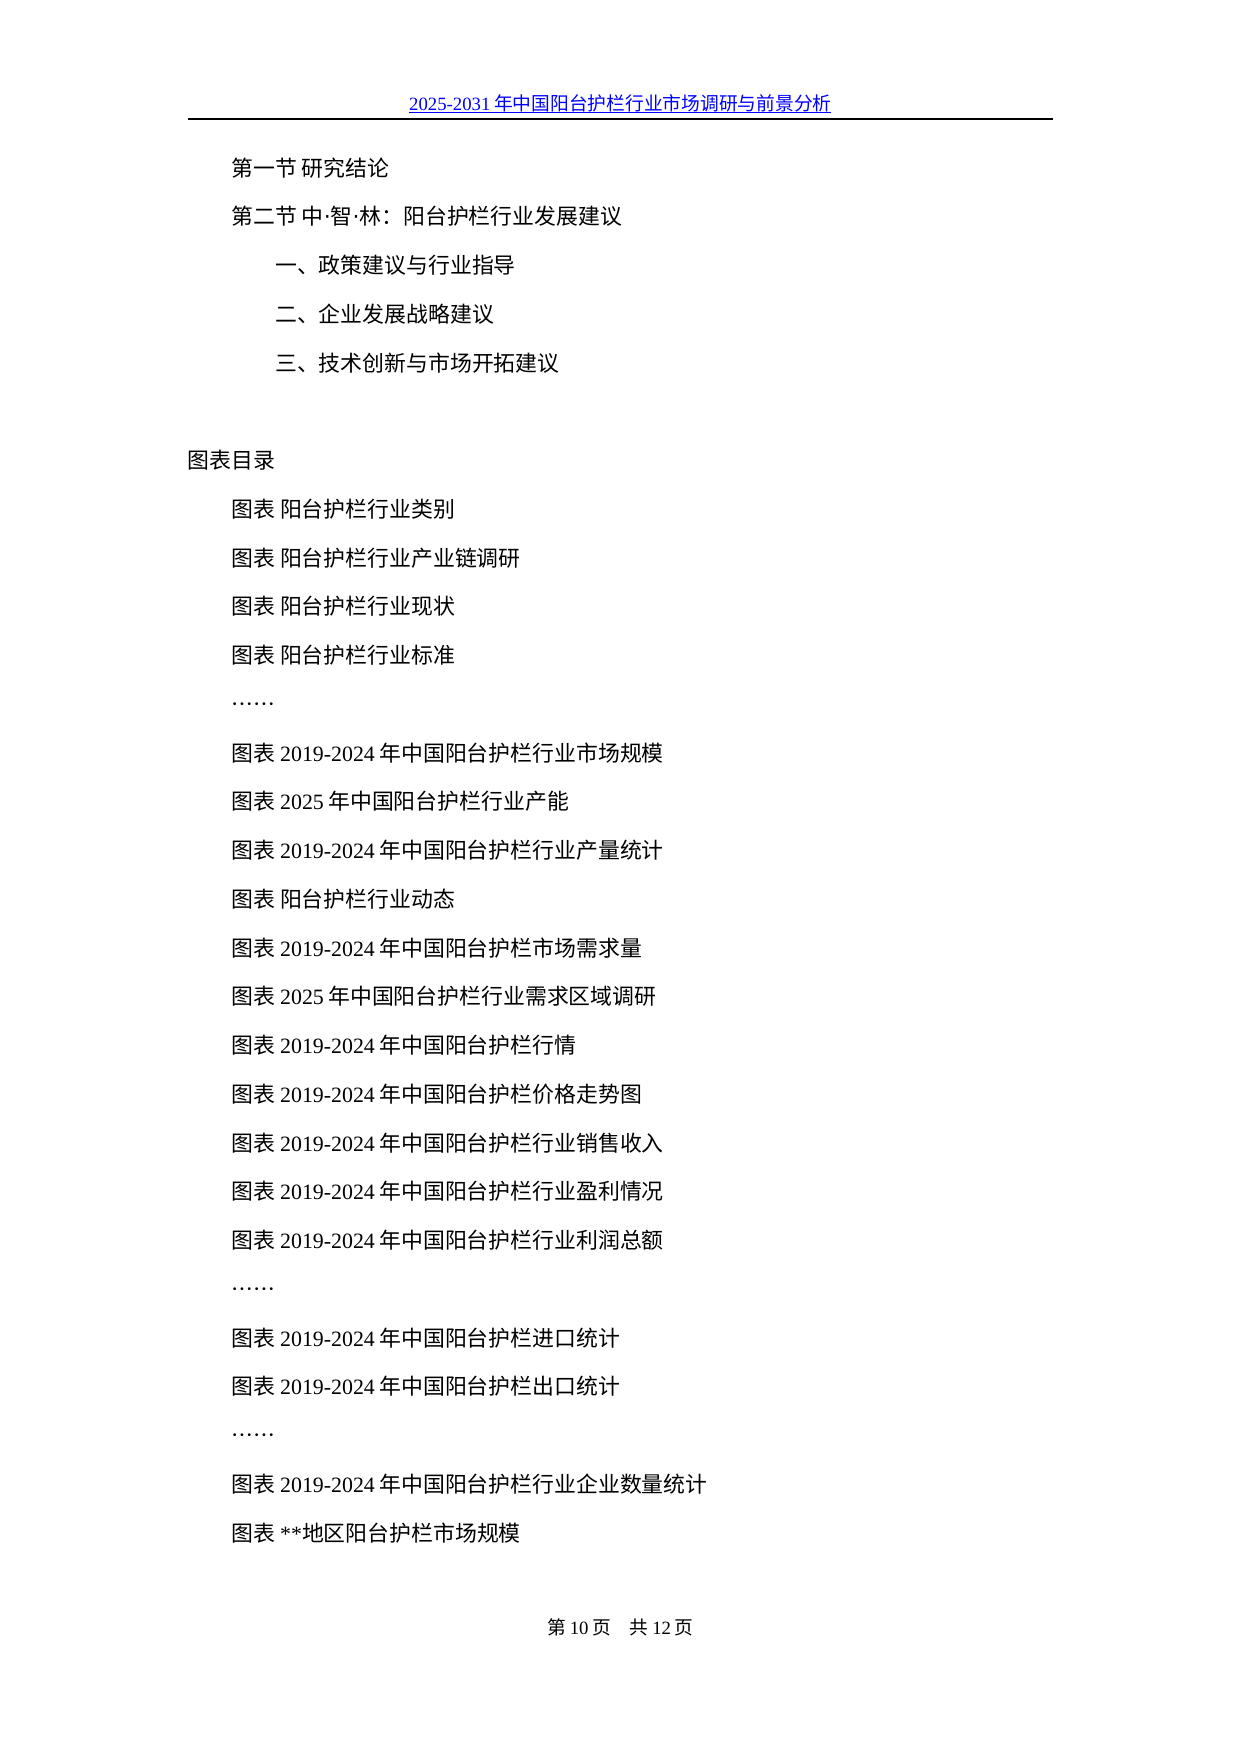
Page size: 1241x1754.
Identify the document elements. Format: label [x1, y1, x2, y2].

text [187, 150, 1053, 1548]
